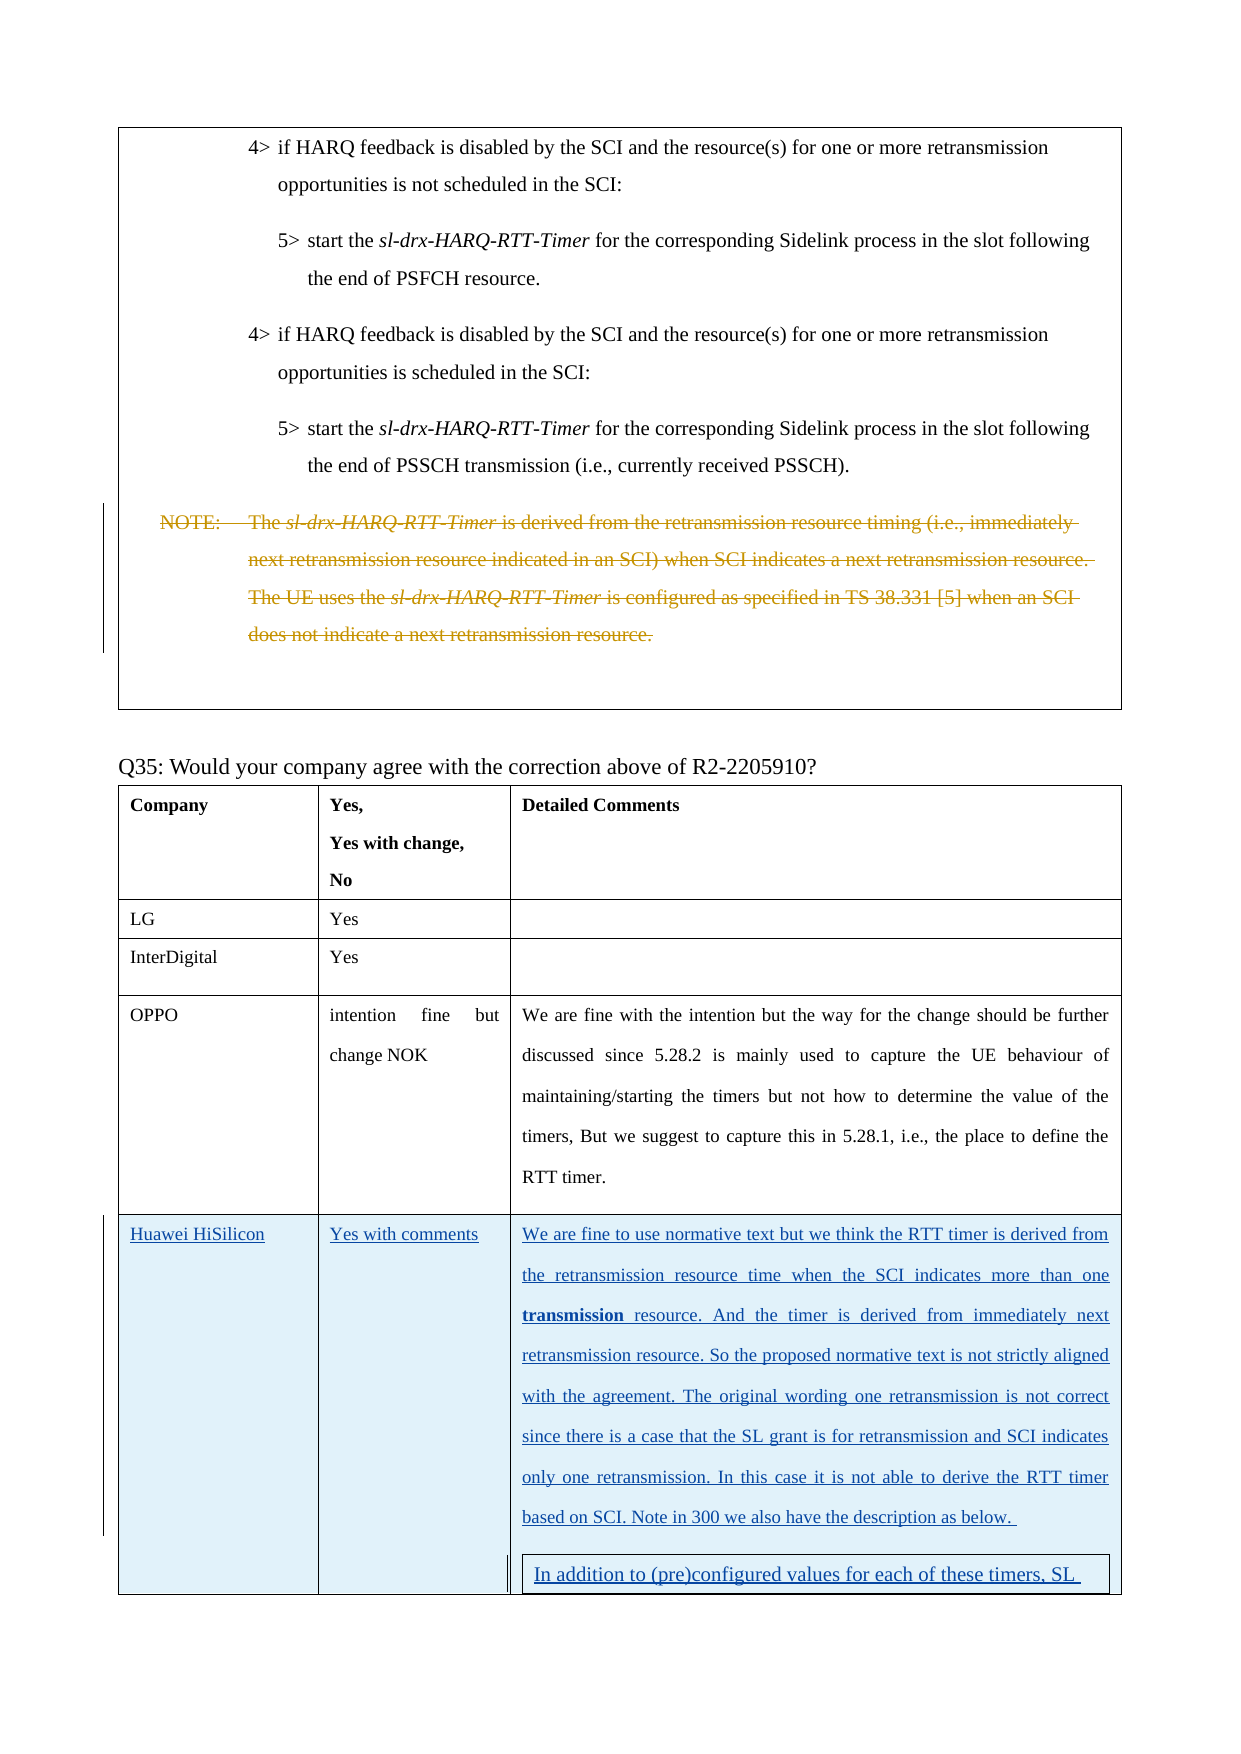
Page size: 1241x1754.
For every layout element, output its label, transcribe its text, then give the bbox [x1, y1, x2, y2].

table_header Detailed Comments [511, 786, 1121, 899]
text Q35: Would your company agree with the correction above of R2-2205910? [118, 748, 1122, 785]
table_cell We are fine with the intention but the way for the change should be further discussed since 5.28.2 is mainly used to capture the UE behaviour of maintaining/starting the timers but not how to determine the value of the timers, But we suggest to capture this in 5.28.1, i.e., the place to define the RTT timer. [511, 996, 1121, 1214]
table_cell LG [119, 900, 318, 937]
table_cell intention fine but change NOK [319, 996, 510, 1214]
table_cell [511, 900, 1121, 937]
table_cell Yes [319, 939, 510, 995]
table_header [119, 128, 1121, 709]
table_cell [511, 939, 1121, 995]
table_header Company [119, 786, 318, 899]
table_cell InterDigital [119, 939, 318, 995]
table_cell OPPO [119, 996, 318, 1214]
table_header Yes, Yes with change, No [319, 786, 510, 899]
table_cell Yes [319, 900, 510, 937]
